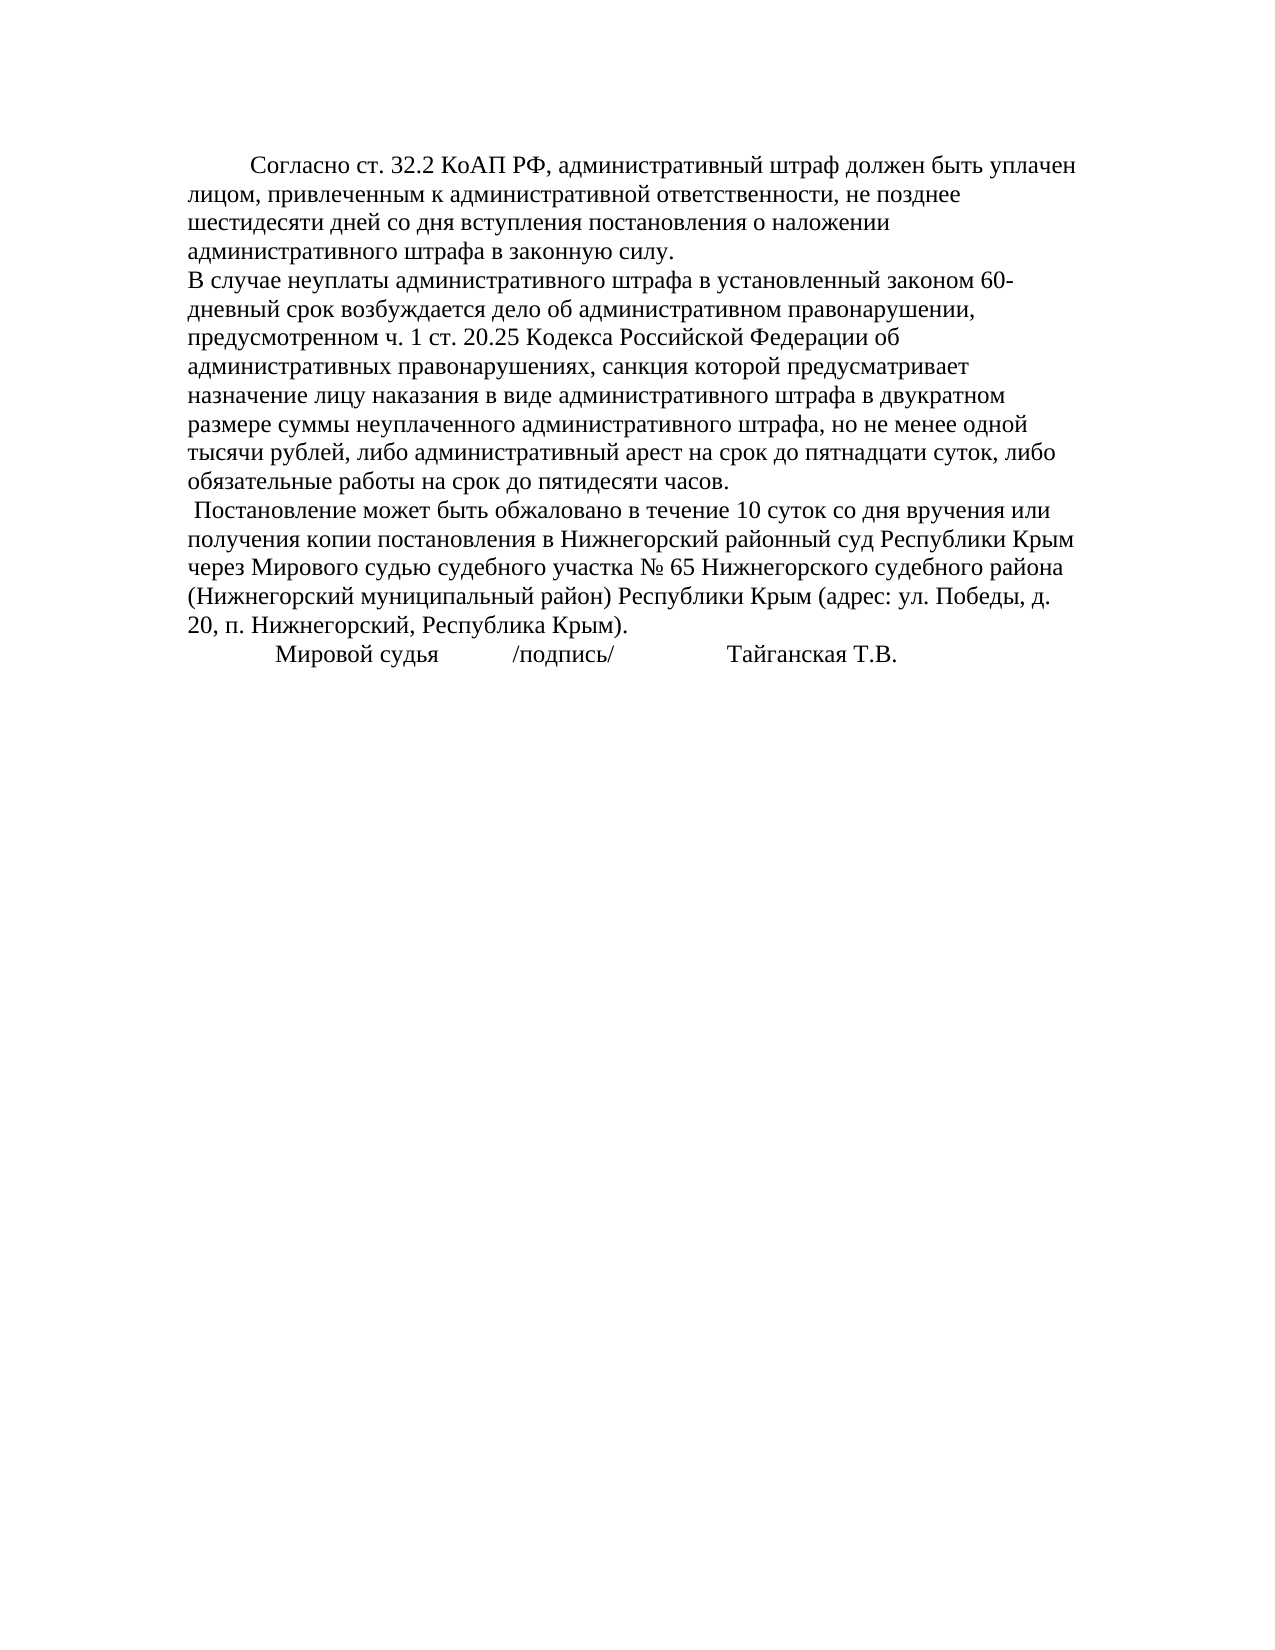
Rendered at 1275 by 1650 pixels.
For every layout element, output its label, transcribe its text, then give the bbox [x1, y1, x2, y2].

text В случае неуплаты административного штрафа в установленный законом 60-дневный срок возбуждается дело об административном правонарушении, предусмотренном ч. 1 ст. 20.25 Кодекса Российской Федерации об административных правонарушениях, санкция которой предусматривает назначение лицу наказания в виде административного штрафа в двукратном размере суммы неуплаченного административного штрафа, но не менее одной тысячи рублей, либо административный арест на срок до пятнадцати суток, либо обязательные работы на срок до пятидесяти часов. [187, 265, 1087, 495]
text Согласно ст. 32.2 КоАП РФ, административный штраф должен быть уплачен лицом, привлеченным к административной ответственности, не позднее шестидесяти дней со дня вступления постановления о наложении административного штрафа в законную силу. [187, 150, 1087, 265]
text Мировой судья /подпись/ Тайганская Т.В. [187, 639, 1087, 667]
text Постановление может быть обжаловано в течение 10 суток со дня вручения или получения копии постановления в Нижнегорский районный суд Республики Крым через Мирового судью судебного участка № 65 Нижнегорского судебного района (Нижнегорский муниципальный район) Республики Крым (адрес: ул. Победы, д. 20, п. Нижнегорский, Республика Крым). [187, 495, 1087, 639]
